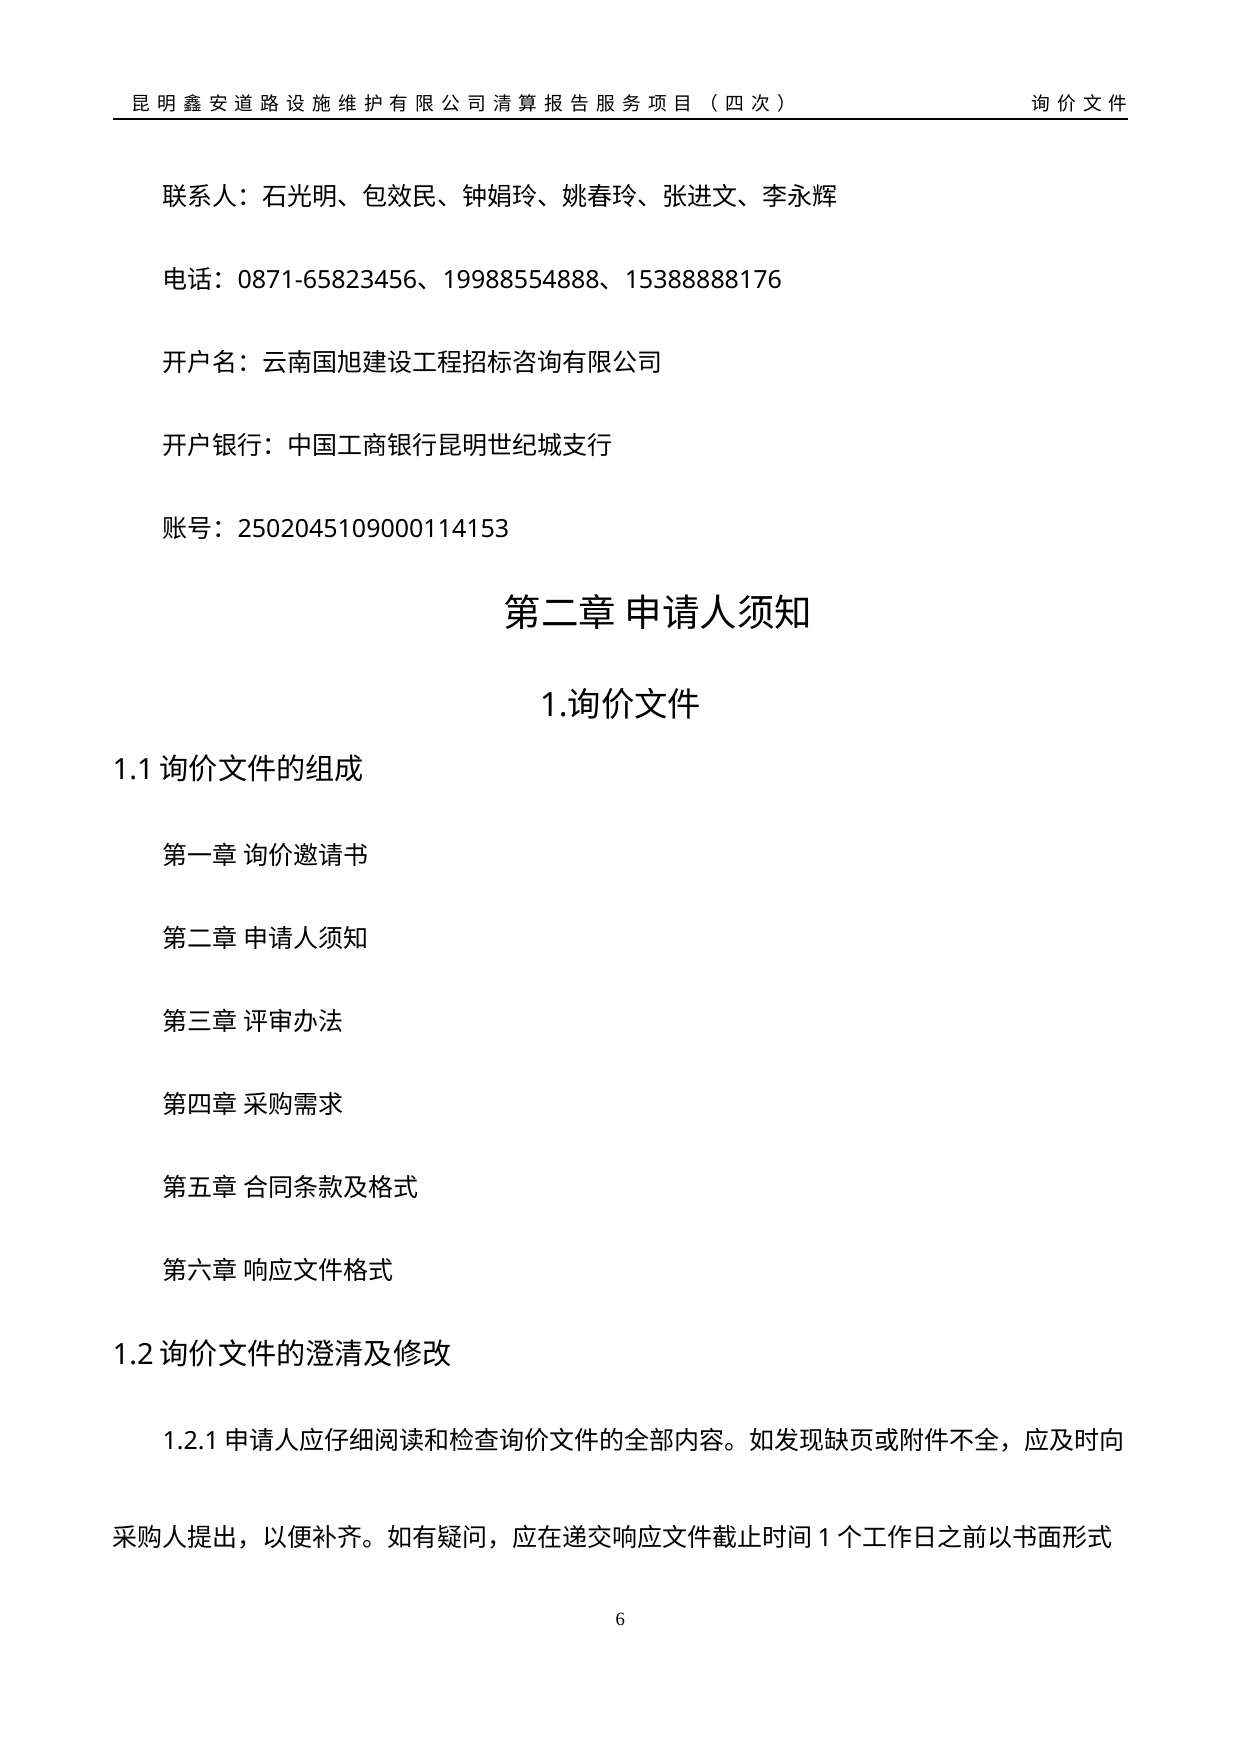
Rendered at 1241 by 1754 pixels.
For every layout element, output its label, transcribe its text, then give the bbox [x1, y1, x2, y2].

text 1.1询价文件的组成 [112, 735, 1128, 800]
text 第六章 响应文件格式 [112, 1236, 1128, 1301]
subtitle 1.询价文件 [112, 670, 1128, 735]
text 联系人：石光明、包效民、钟娟玲、姚春玲、张进文、李永辉 [112, 162, 1128, 227]
text 第一章 询价邀请书 [112, 821, 1128, 886]
text 第三章 评审办法 [112, 987, 1128, 1052]
text 1.2询价文件的澄清及修改 [112, 1319, 1128, 1384]
text 账号：2502045109000114153 [112, 494, 1128, 559]
text 开户名：云南国旭建设工程招标咨询有限公司 [112, 328, 1128, 393]
text 第二章 申请人须知 [112, 904, 1128, 969]
text 开户银行：中国工商银行昆明世纪城支行 [112, 411, 1128, 476]
text 第二章 申请人须知 [112, 578, 1128, 643]
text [112, 1406, 1128, 1568]
text 第五章 合同条款及格式 [112, 1153, 1128, 1218]
text 第四章 采购需求 [112, 1070, 1128, 1135]
text 电话：0871-65823456、19988554888、15388888176 [112, 245, 1128, 310]
